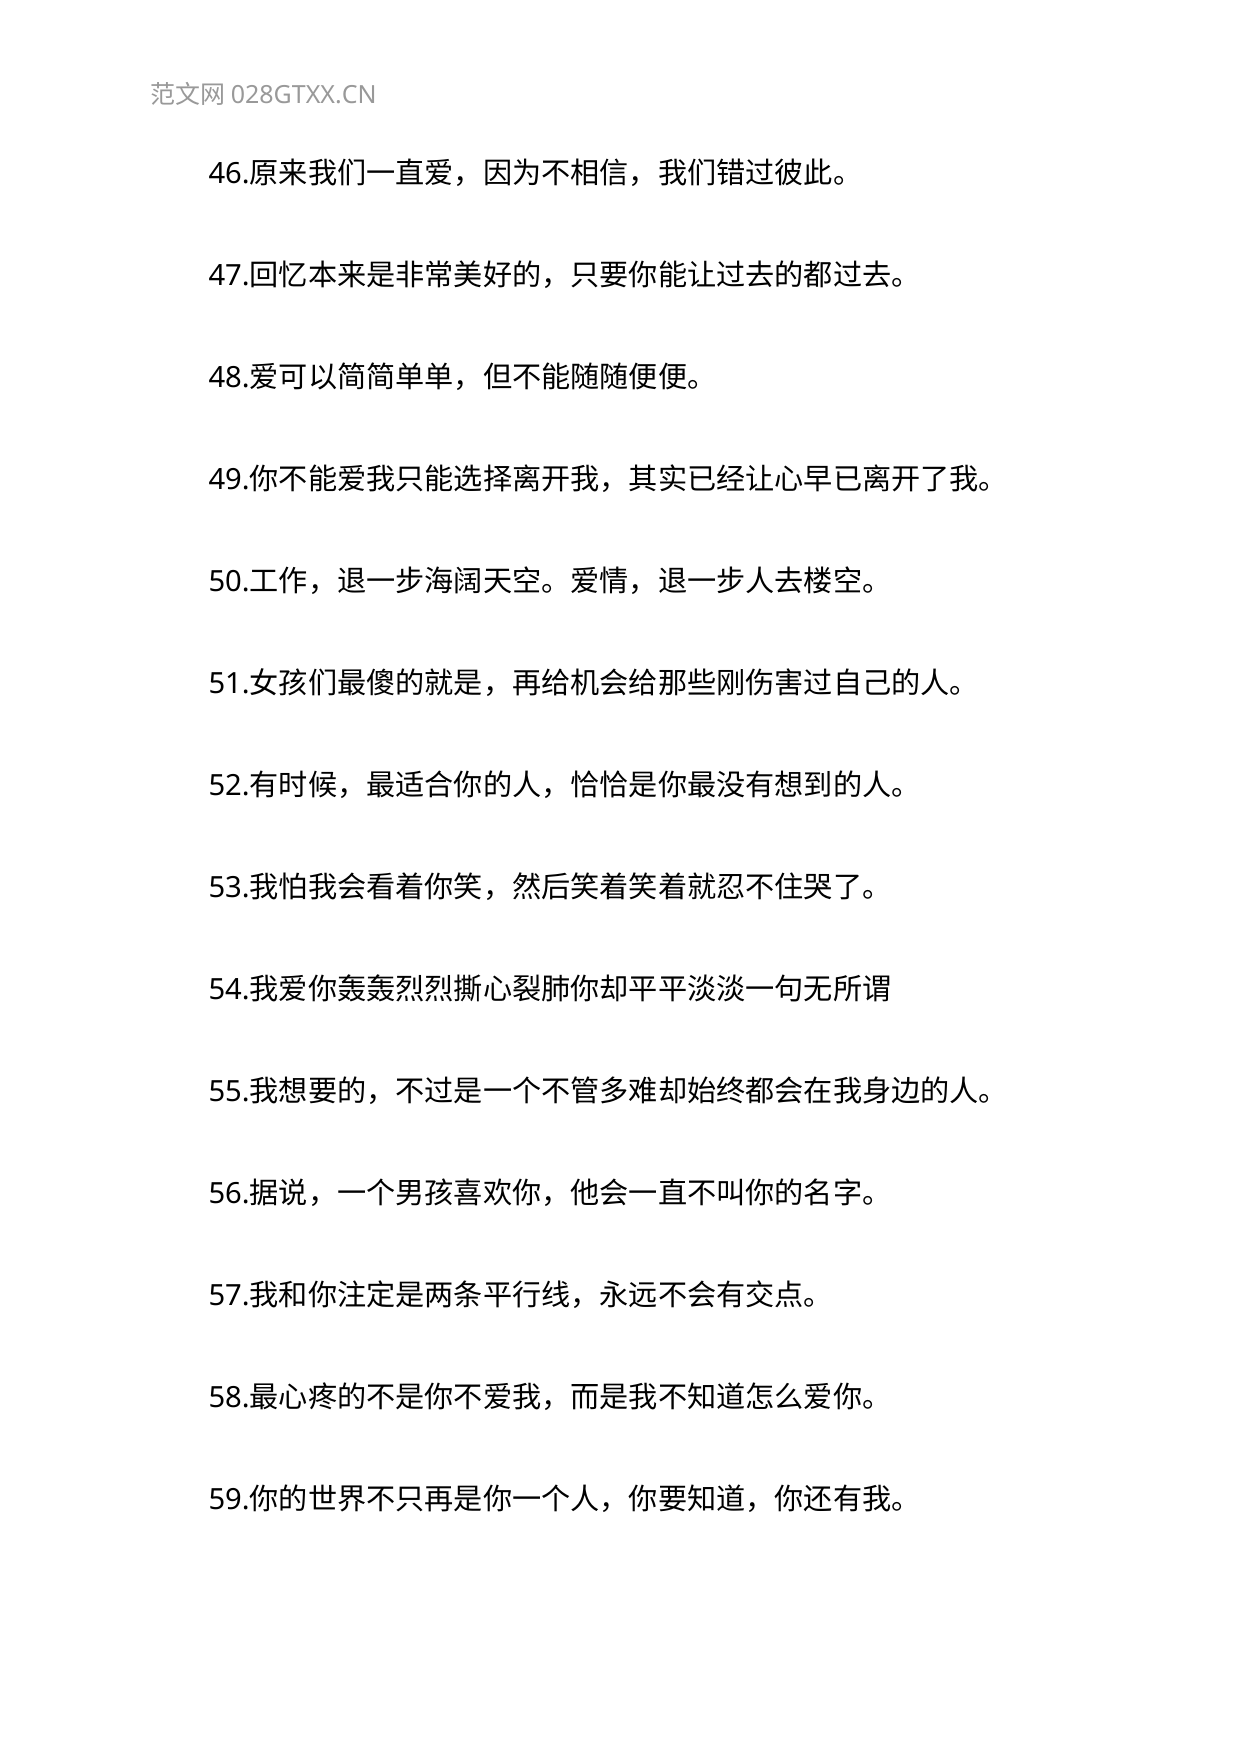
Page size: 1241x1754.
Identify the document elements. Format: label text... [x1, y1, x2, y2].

text 48.爱可以简简单单，但不能随随便便。 [150, 354, 1090, 396]
text 47.回忆本来是非常美好的，只要你能让过去的都过去。 [150, 252, 1090, 294]
text 55.我想要的，不过是一个不管多难却始终都会在我身边的人。 [150, 1068, 1090, 1110]
text 46.原来我们一直爱，因为不相信，我们错过彼此。 [150, 150, 1090, 192]
text 57.我和你注定是两条平行线，永远不会有交点。 [150, 1272, 1090, 1314]
text 51.女孩们最傻的就是，再给机会给那些刚伤害过自己的人。 [150, 660, 1090, 702]
text 58.最心疼的不是你不爱我，而是我不知道怎么爱你。 [150, 1374, 1090, 1416]
text 56.据说，一个男孩喜欢你，他会一直不叫你的名字。 [150, 1170, 1090, 1212]
text 54.我爱你轰轰烈烈撕心裂肺你却平平淡淡一句无所谓 [150, 966, 1090, 1008]
text 49.你不能爱我只能选择离开我，其实已经让心早已离开了我。 [150, 456, 1090, 498]
text 59.你的世界不只再是你一个人，你要知道，你还有我。 [150, 1476, 1090, 1518]
text 53.我怕我会看着你笑，然后笑着笑着就忍不住哭了。 [150, 864, 1090, 906]
text 50.工作，退一步海阔天空。爱情，退一步人去楼空。 [150, 558, 1090, 600]
text 52.有时候，最适合你的人，恰恰是你最没有想到的人。 [150, 762, 1090, 804]
